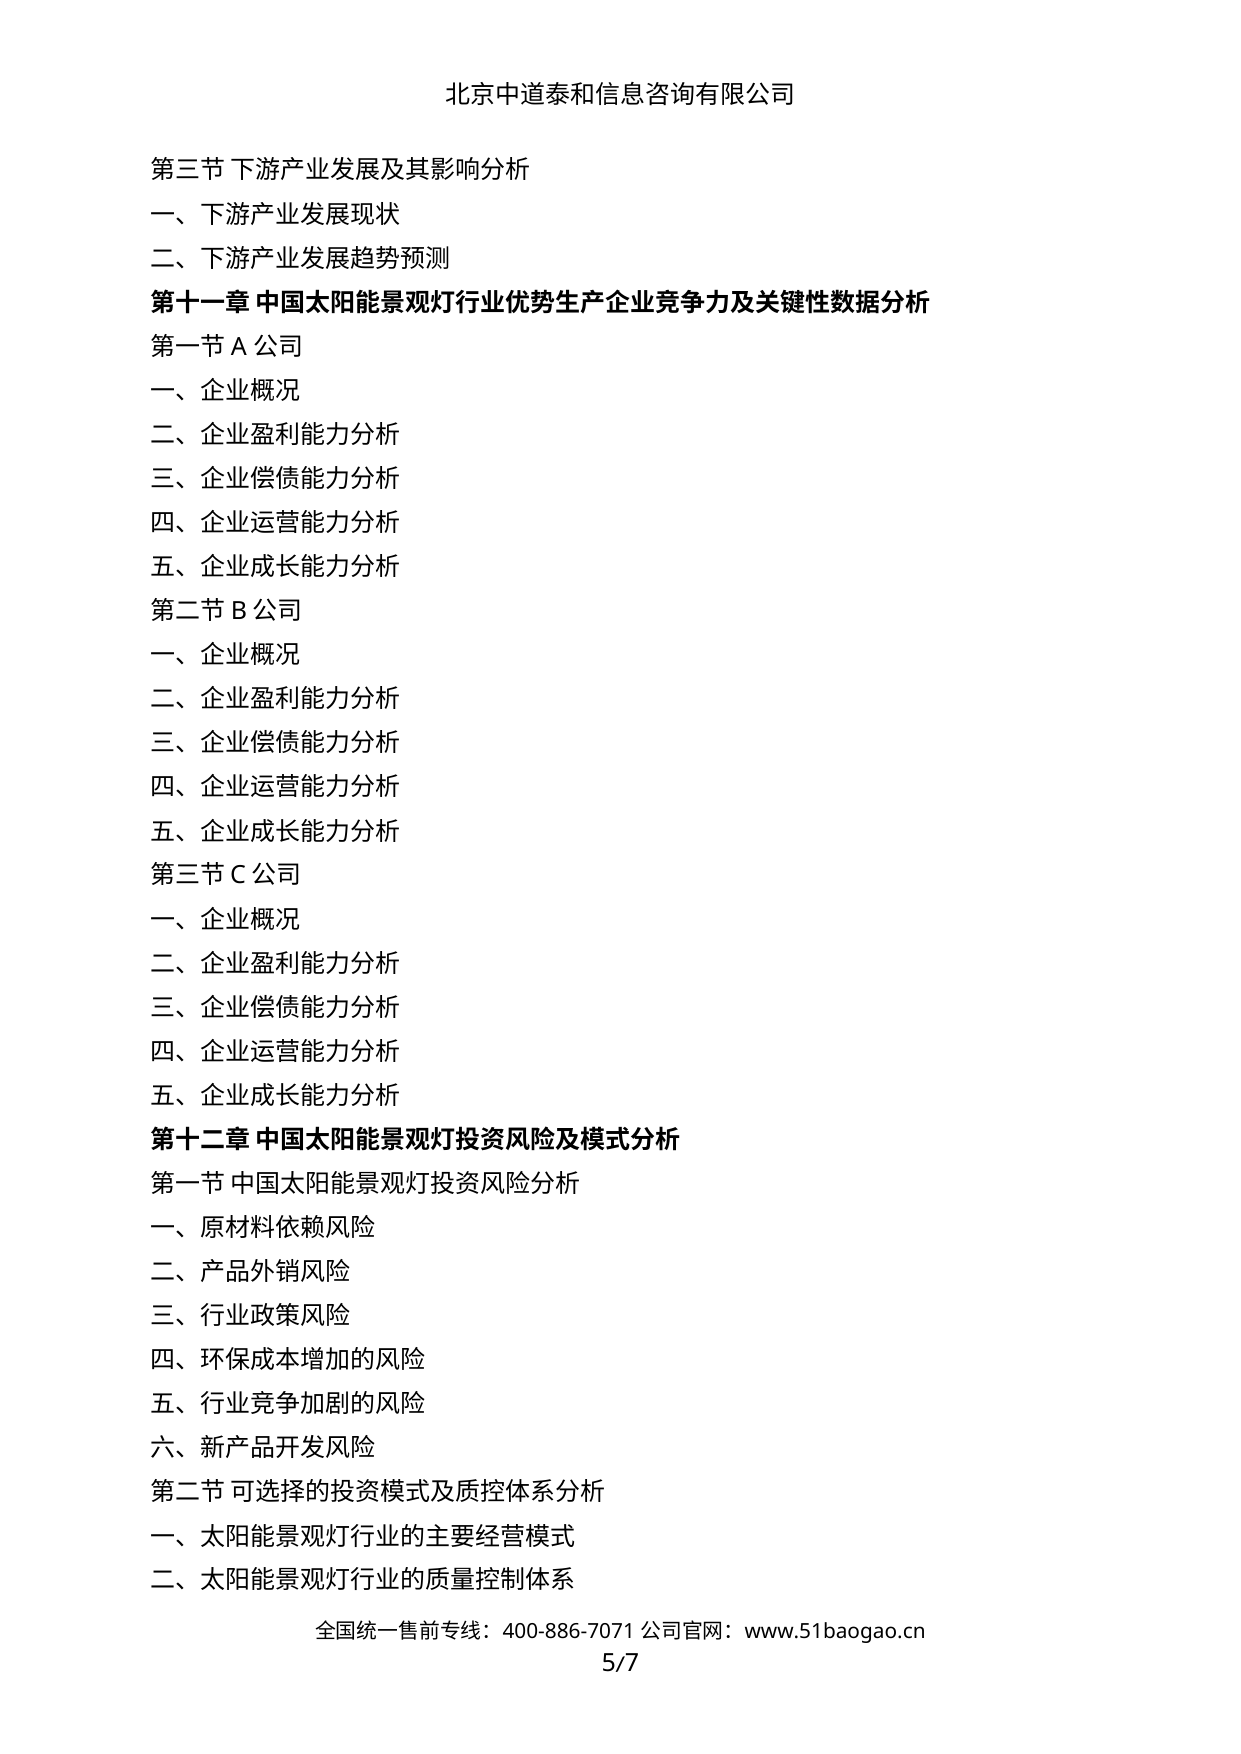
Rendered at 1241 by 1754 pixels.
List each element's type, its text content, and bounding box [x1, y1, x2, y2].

text 第十二章 中国太阳能景观灯投资风险及模式分析 [150, 1119, 1090, 1156]
text 四、企业运营能力分析 [150, 502, 1090, 539]
text 六、新产品开发风险 [150, 1428, 1090, 1464]
text 二、企业盈利能力分析 [150, 679, 1090, 715]
text 一、原材料依赖风险 [150, 1207, 1090, 1244]
text 第一节 中国太阳能景观灯投资风险分析 [150, 1163, 1090, 1200]
text 第一节 A 公司 [150, 326, 1090, 362]
text 五、企业成长能力分析 [150, 547, 1090, 583]
text 三、企业偿债能力分析 [150, 723, 1090, 759]
text 五、企业成长能力分析 [150, 811, 1090, 847]
text 第二节 B公司 [150, 591, 1090, 627]
text 二、产品外销风险 [150, 1252, 1090, 1288]
text 五、企业成长能力分析 [150, 1075, 1090, 1112]
text 三、企业偿债能力分析 [150, 458, 1090, 495]
text 第二节 可选择的投资模式及质控体系分析 [150, 1472, 1090, 1508]
text 第三节 下游产业发展及其影响分析 [150, 150, 1090, 186]
text 二、企业盈利能力分析 [150, 414, 1090, 451]
text 五、行业竞争加剧的风险 [150, 1384, 1090, 1420]
text 一、企业概况 [150, 635, 1090, 671]
text 一、企业概况 [150, 899, 1090, 935]
text 三、行业政策风险 [150, 1296, 1090, 1332]
text 四、环保成本增加的风险 [150, 1340, 1090, 1376]
text 一、下游产业发展现状 [150, 194, 1090, 230]
text 三、企业偿债能力分析 [150, 987, 1090, 1023]
text 四、企业运营能力分析 [150, 767, 1090, 803]
text 一、企业概况 [150, 370, 1090, 407]
text 第三节C公司 [150, 855, 1090, 891]
text 二、太阳能景观灯行业的质量控制体系 [150, 1560, 1090, 1596]
text 一、太阳能景观灯行业的主要经营模式 [150, 1516, 1090, 1552]
text 二、下游产业发展趋势预测 [150, 238, 1090, 274]
text 四、企业运营能力分析 [150, 1031, 1090, 1067]
text 第十一章 中国太阳能景观灯行业优势生产企业竞争力及关键性数据分析 [150, 282, 1090, 318]
text 二、企业盈利能力分析 [150, 943, 1090, 979]
